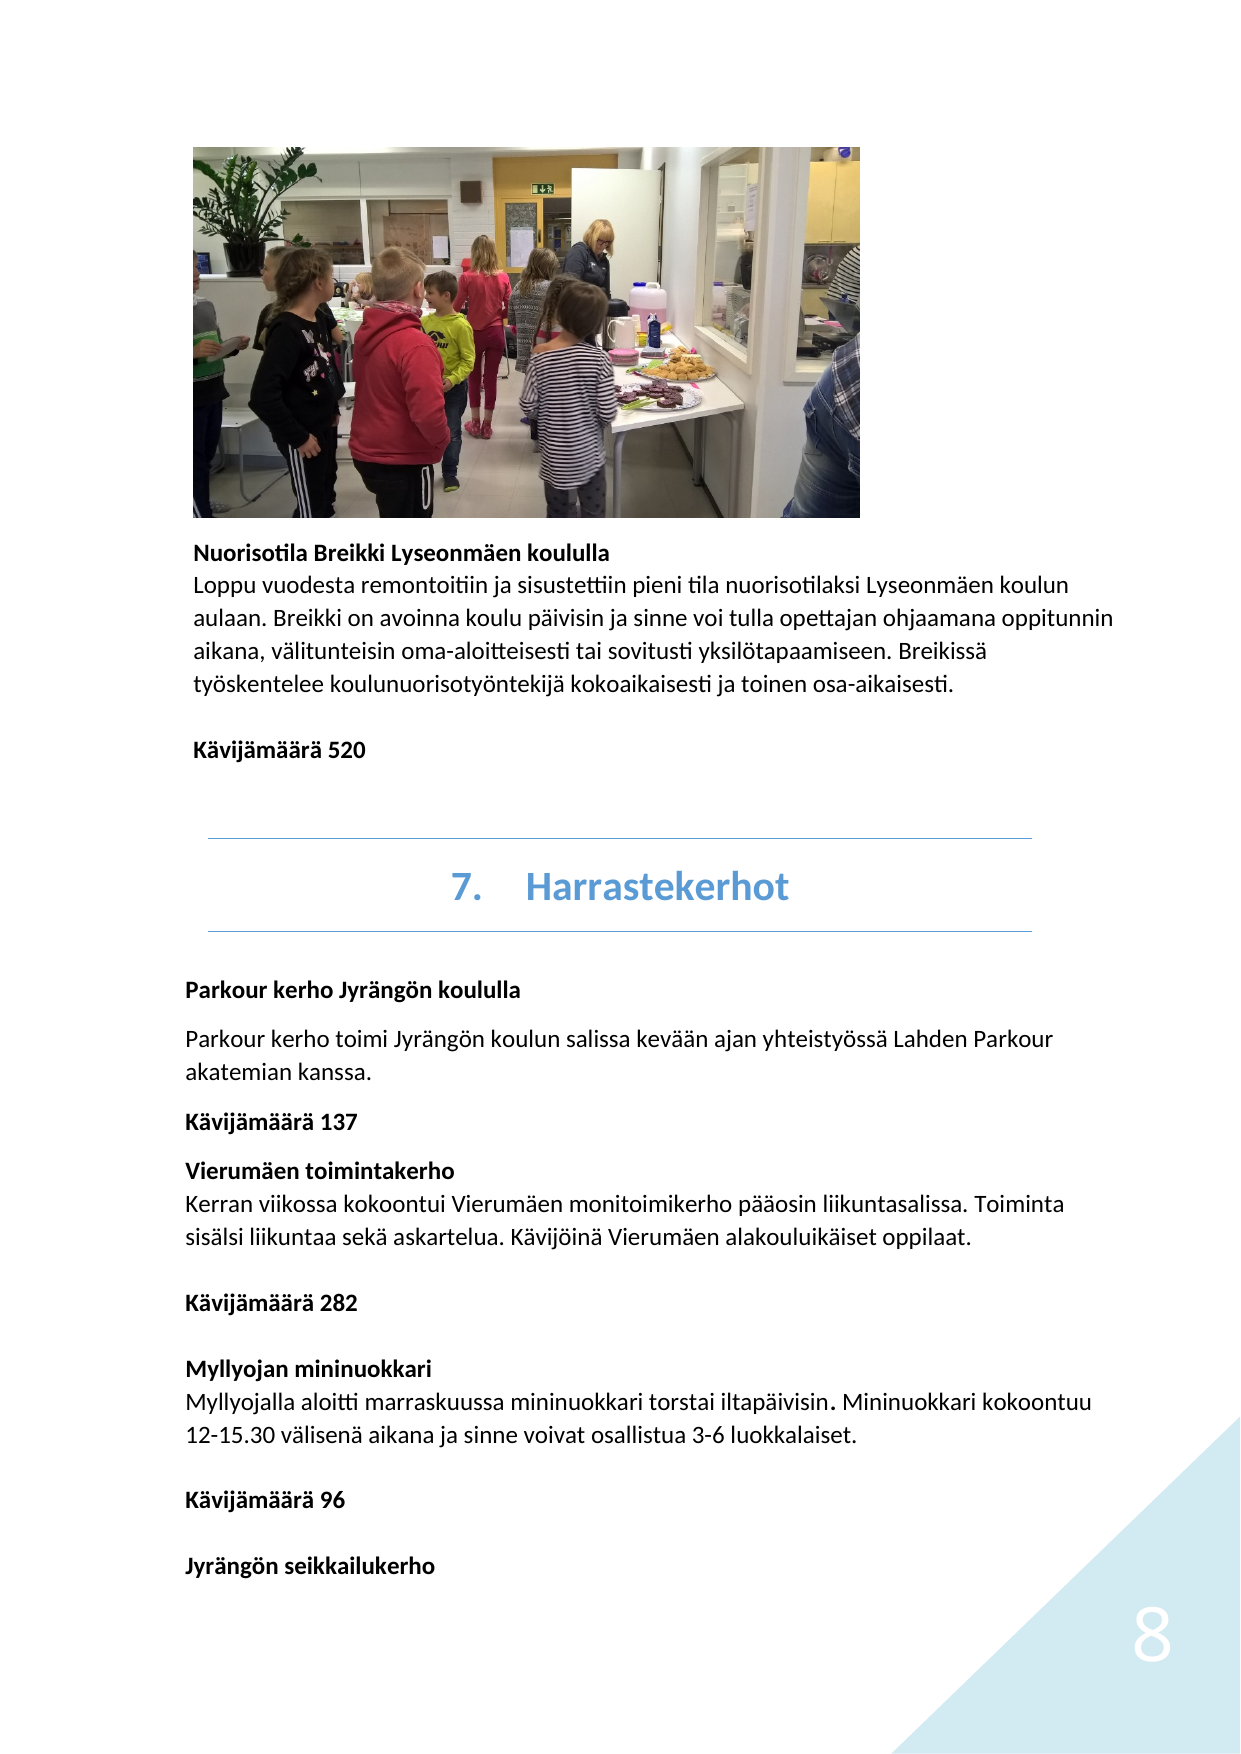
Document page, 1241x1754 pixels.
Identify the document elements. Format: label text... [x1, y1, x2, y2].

list Jyrängön seikkailukerho [185, 1550, 1122, 1581]
list Kävijämäärä 520 [193, 734, 1122, 765]
text Kävijämäärä 137 [185, 1106, 1122, 1136]
list Nuorisotila Breikki Lyseonmäen koululla [193, 537, 1122, 567]
picture [193, 147, 860, 518]
list Loppu vuodesta remontoitiin ja sisustettiin pieni tila nuorisotilaksi Lyseonmäen koulun aulaan. Breikki on avoinna koulu päivisin ja sinne voi tulla opettajan ohjaamana oppitunnin aikana, välitunteisin oma-aloitteisesti tai sovitusti yksilötapaamiseen. Breikissä työskentelee koulunuorisotyöntekijä kokoaikaisesti ja toinen osa-aikaisesti. [193, 570, 1122, 699]
list Myllyojan mininuokkari [185, 1353, 1122, 1383]
list Myllyojalla aloitti marraskuussa mininuokkari torstai iltapäivisin. Mininuokkari kokoontuu 12-15.30 välisenä aikana ja sinne voivat osallistua 3-6 luokkalaiset. [185, 1386, 1122, 1449]
list Vierumäen toimintakerho [185, 1155, 1122, 1186]
list Kävijämäärä 96 [185, 1484, 1122, 1515]
text Parkour kerho toimi Jyrängön koulun salissa kevään ajan yhteistyössä Lahden Parkour akatemian kanssa. [185, 1023, 1122, 1087]
list Kerran viikossa kokoontui Vierumäen monitoimikerho pääosin liikuntasalissa. Toiminta sisälsi liikuntaa sekä askartelua. Kävijöinä Vierumäen alakouluikäiset oppilaat. [185, 1188, 1122, 1252]
text Parkour kerho Jyrängön koululla [148, 974, 1122, 1004]
list Kävijämäärä 282 [185, 1287, 1122, 1318]
list Harrastekerhot [208, 839, 1032, 931]
